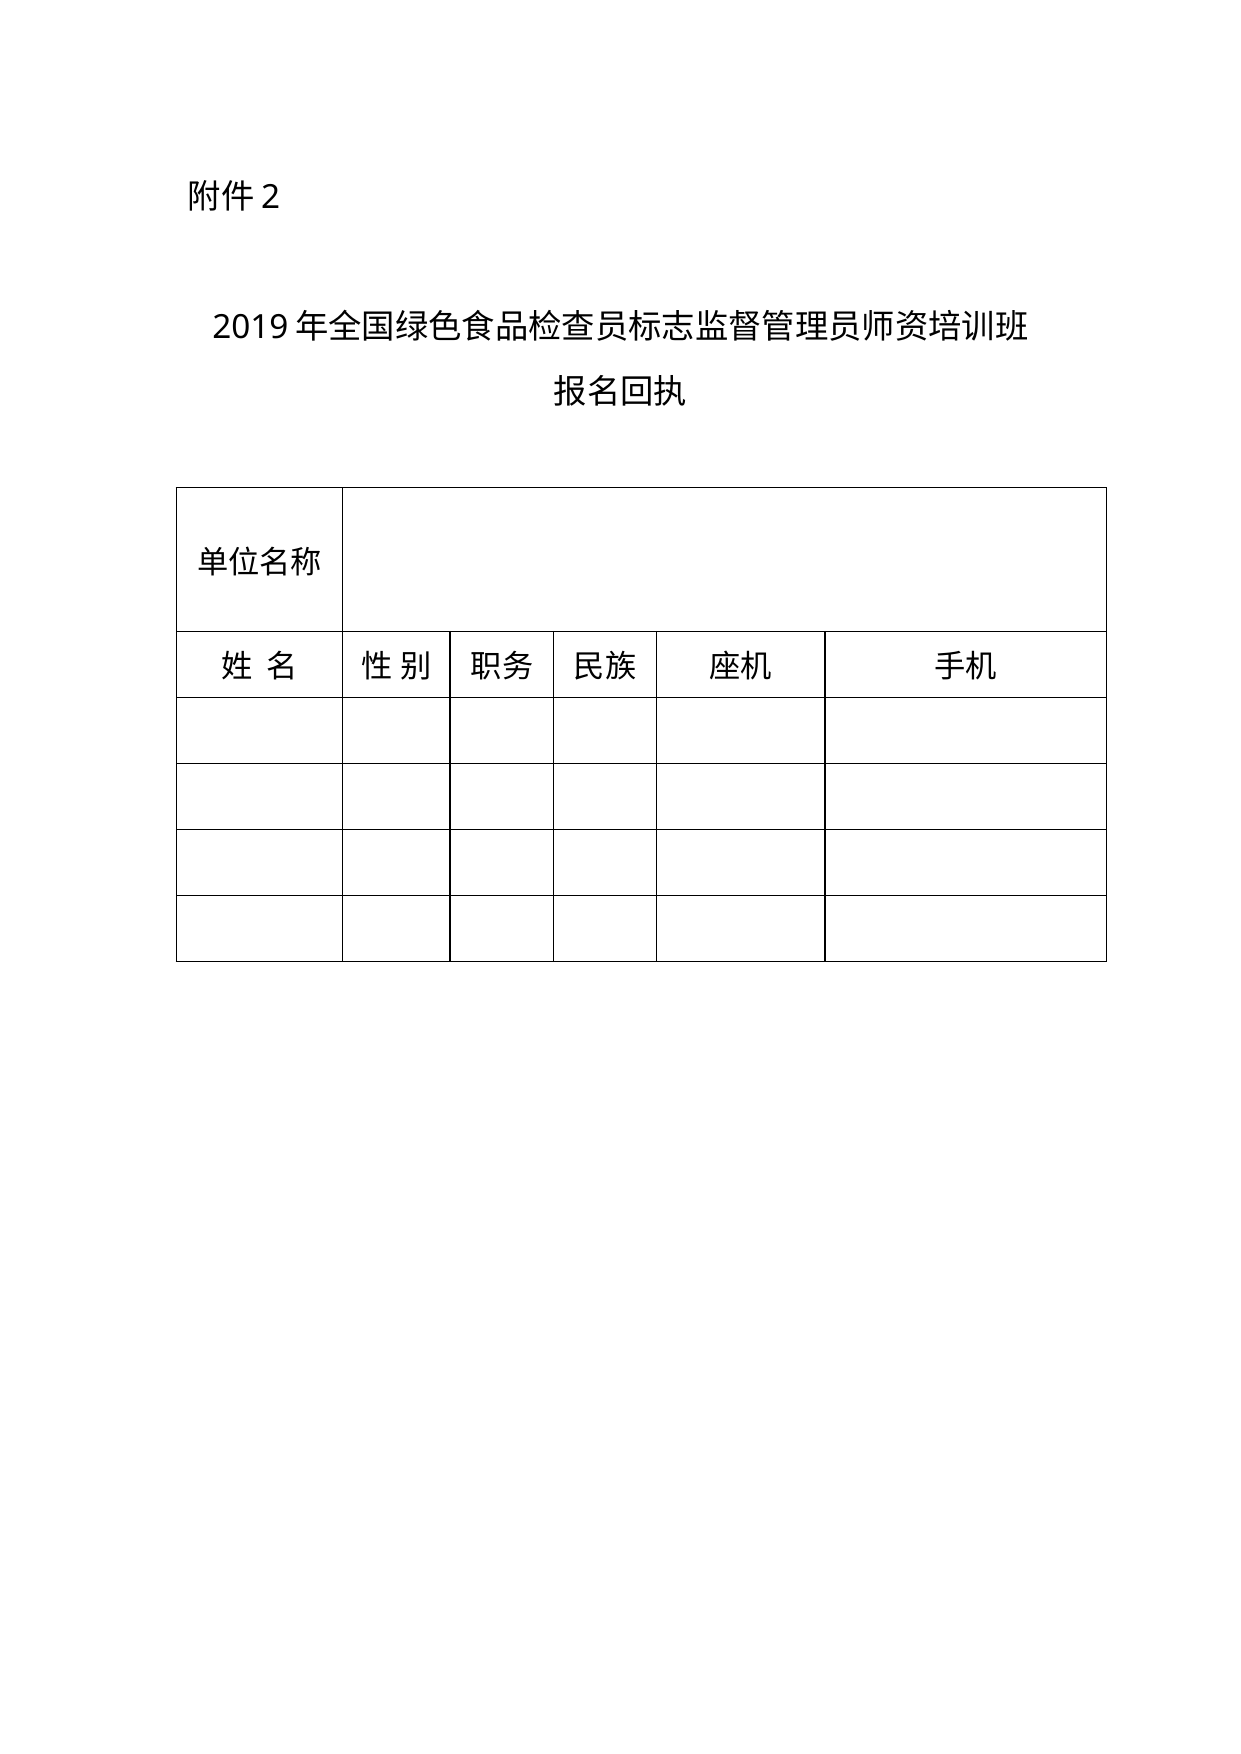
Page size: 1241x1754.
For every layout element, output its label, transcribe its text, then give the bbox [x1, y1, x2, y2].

table_cell [451, 830, 553, 895]
table_cell [826, 830, 1106, 895]
table_cell [451, 896, 553, 961]
table_cell [343, 698, 449, 763]
table_cell [177, 698, 342, 763]
table_cell 性 别 [343, 632, 449, 697]
table_cell [826, 896, 1106, 961]
table_cell 民族 [554, 632, 656, 697]
table_cell [826, 698, 1106, 763]
table_header [343, 488, 1106, 631]
table_cell [657, 698, 824, 763]
table_cell 手机 [826, 632, 1106, 697]
table_cell [177, 764, 342, 829]
text 附件2 [187, 162, 1053, 227]
table_cell [554, 698, 656, 763]
table_cell [451, 698, 553, 763]
table_cell 座机 [657, 632, 824, 697]
table_cell [451, 764, 553, 829]
table_cell 职务 [451, 632, 553, 697]
table_cell [554, 830, 656, 895]
text 2019年全国绿色食品检查员标志监督管理员师资培训班 [187, 292, 1053, 357]
table_header 单位名称 [177, 488, 342, 631]
table_cell [554, 896, 656, 961]
table_cell [177, 896, 342, 961]
table_cell [177, 830, 342, 895]
table_cell [554, 764, 656, 829]
table_cell [826, 764, 1106, 829]
text 报名回执 [187, 357, 1053, 422]
table_cell [657, 896, 824, 961]
table_cell [343, 896, 449, 961]
table_cell 姓 名 [177, 632, 342, 697]
table_cell [657, 764, 824, 829]
table_cell [343, 830, 449, 895]
table_cell [343, 764, 449, 829]
table_cell [657, 830, 824, 895]
